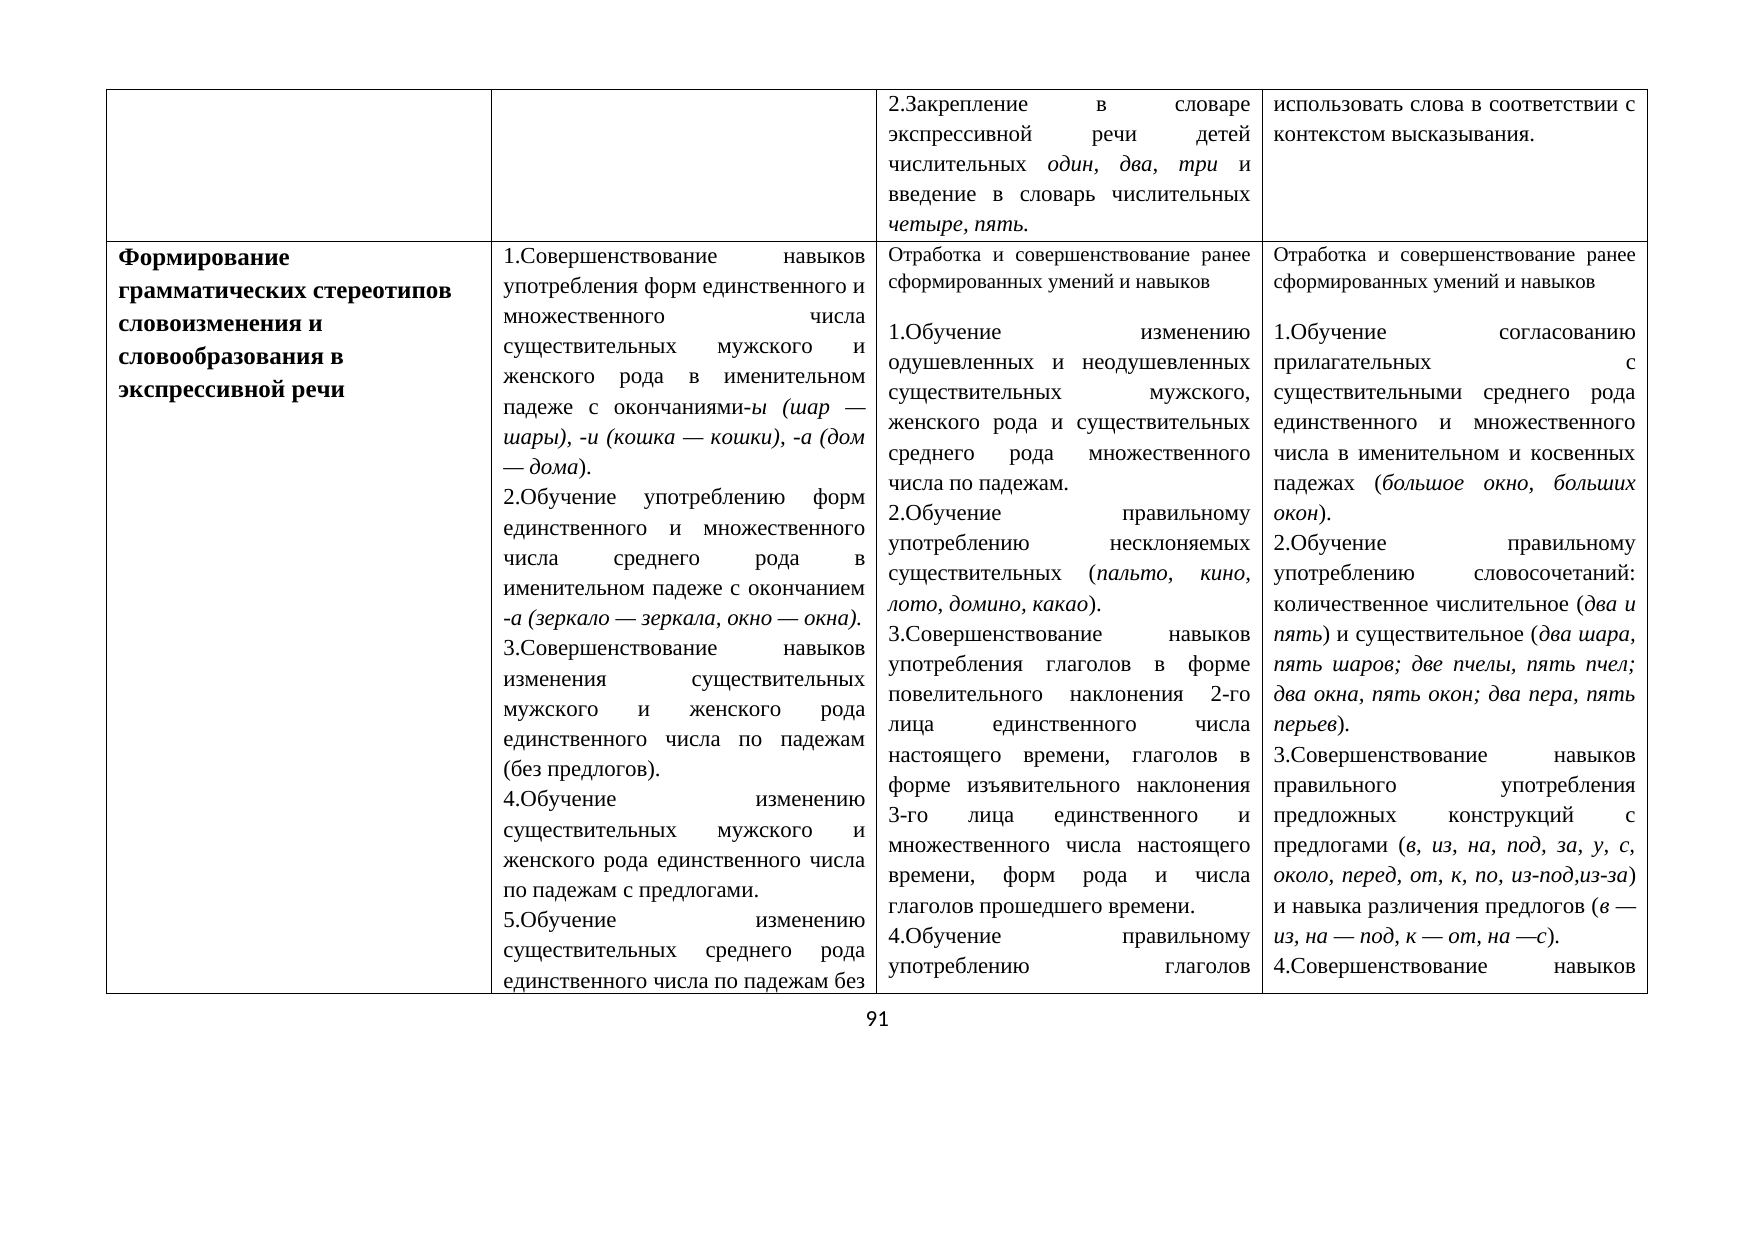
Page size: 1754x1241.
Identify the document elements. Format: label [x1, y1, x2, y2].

table_cell [1263, 90, 1647, 241]
table_cell [107, 90, 491, 241]
table_cell [492, 242, 876, 993]
table_cell [877, 242, 1262, 993]
table_cell [1263, 242, 1647, 993]
table_cell [107, 242, 491, 993]
table_cell [877, 90, 1262, 241]
table_cell [492, 90, 876, 241]
